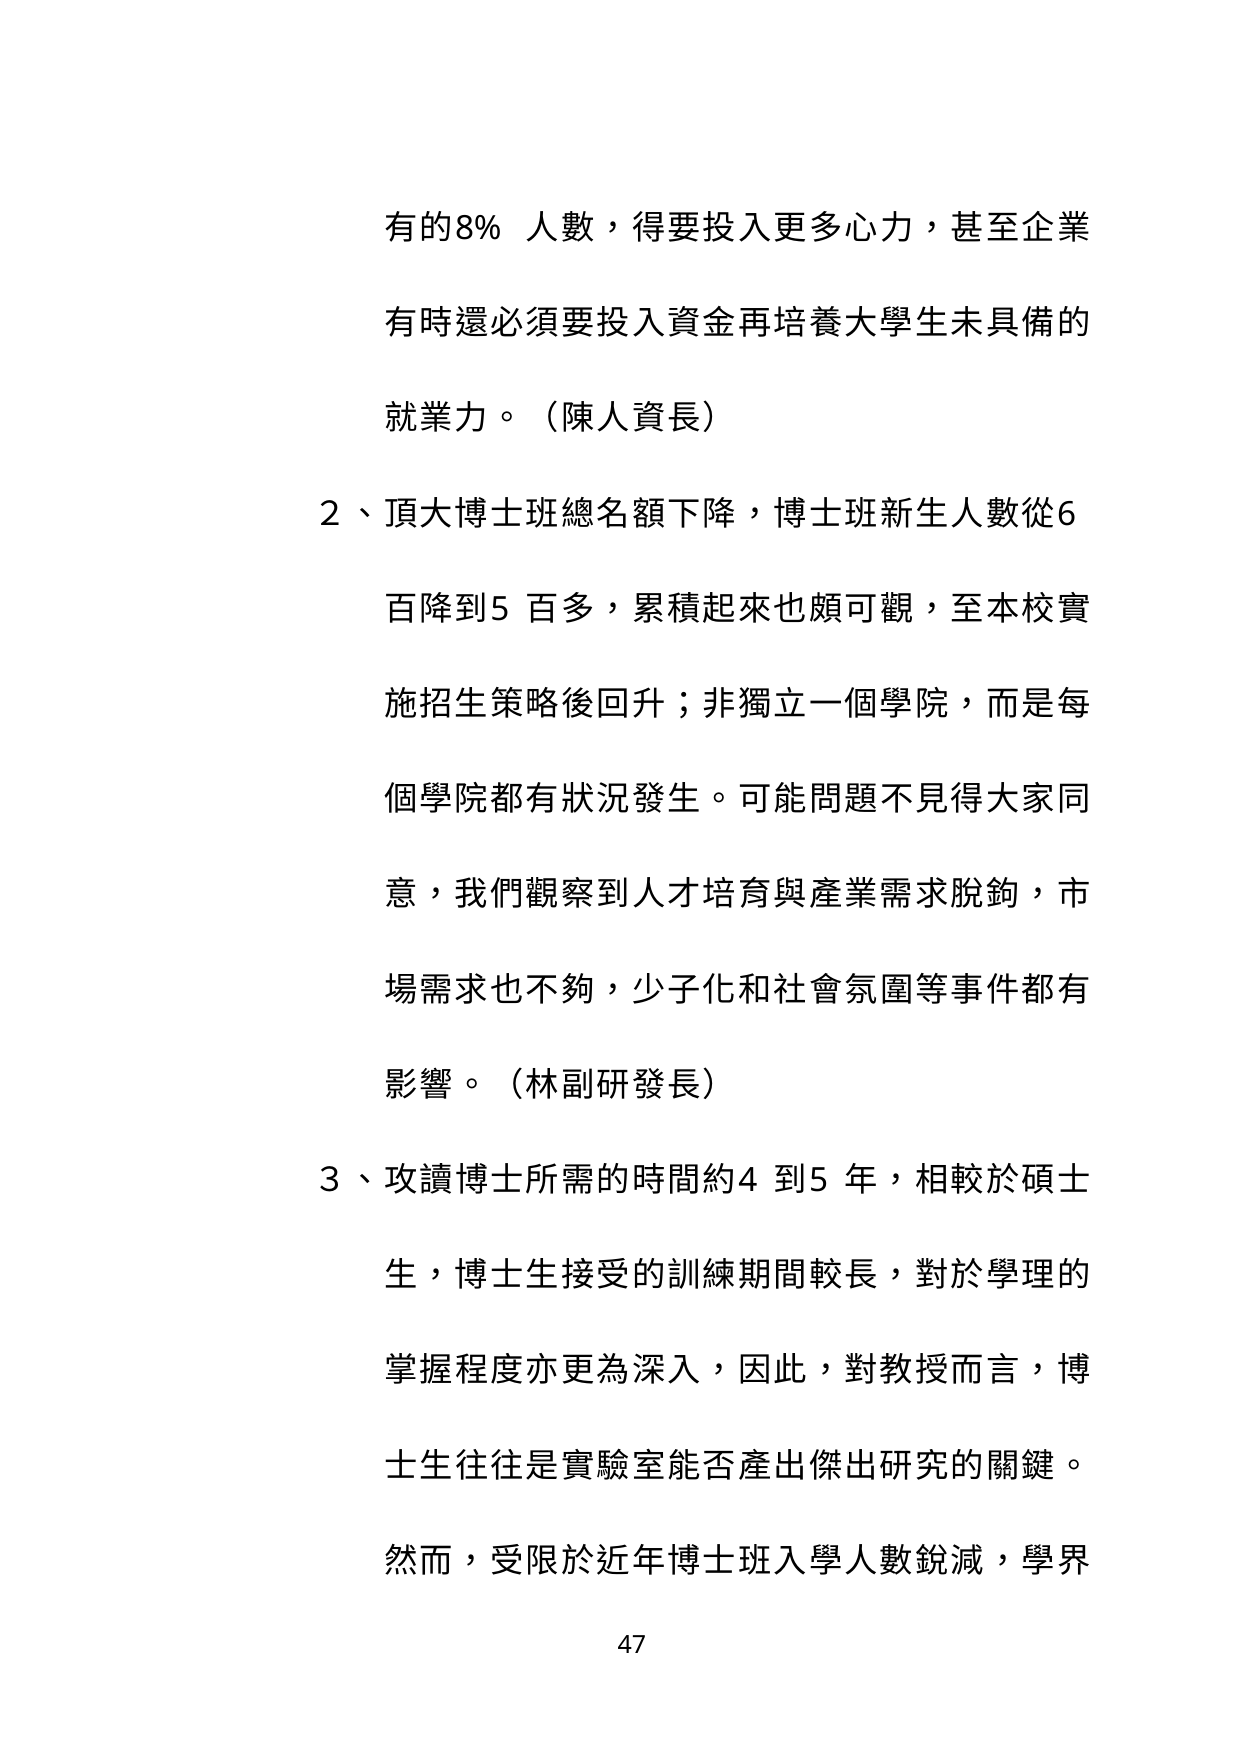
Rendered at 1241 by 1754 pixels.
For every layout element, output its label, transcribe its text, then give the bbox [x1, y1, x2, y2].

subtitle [280, 177, 1092, 463]
subtitle 頂大博士班總名額下降，博士班新生人數從6百降到5百多，累積起來也頗可觀，至本校實施招生策略後回升；非獨立一個學院，而是每個學院都有狀況發生。可能問題不見得大家同意，我們觀察到人才培育與產業需求脫鉤，市場需求也不夠，少子化和社會氛圍等事件都有影響。（林副研發長） [280, 463, 1092, 1129]
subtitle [280, 1129, 1092, 1605]
